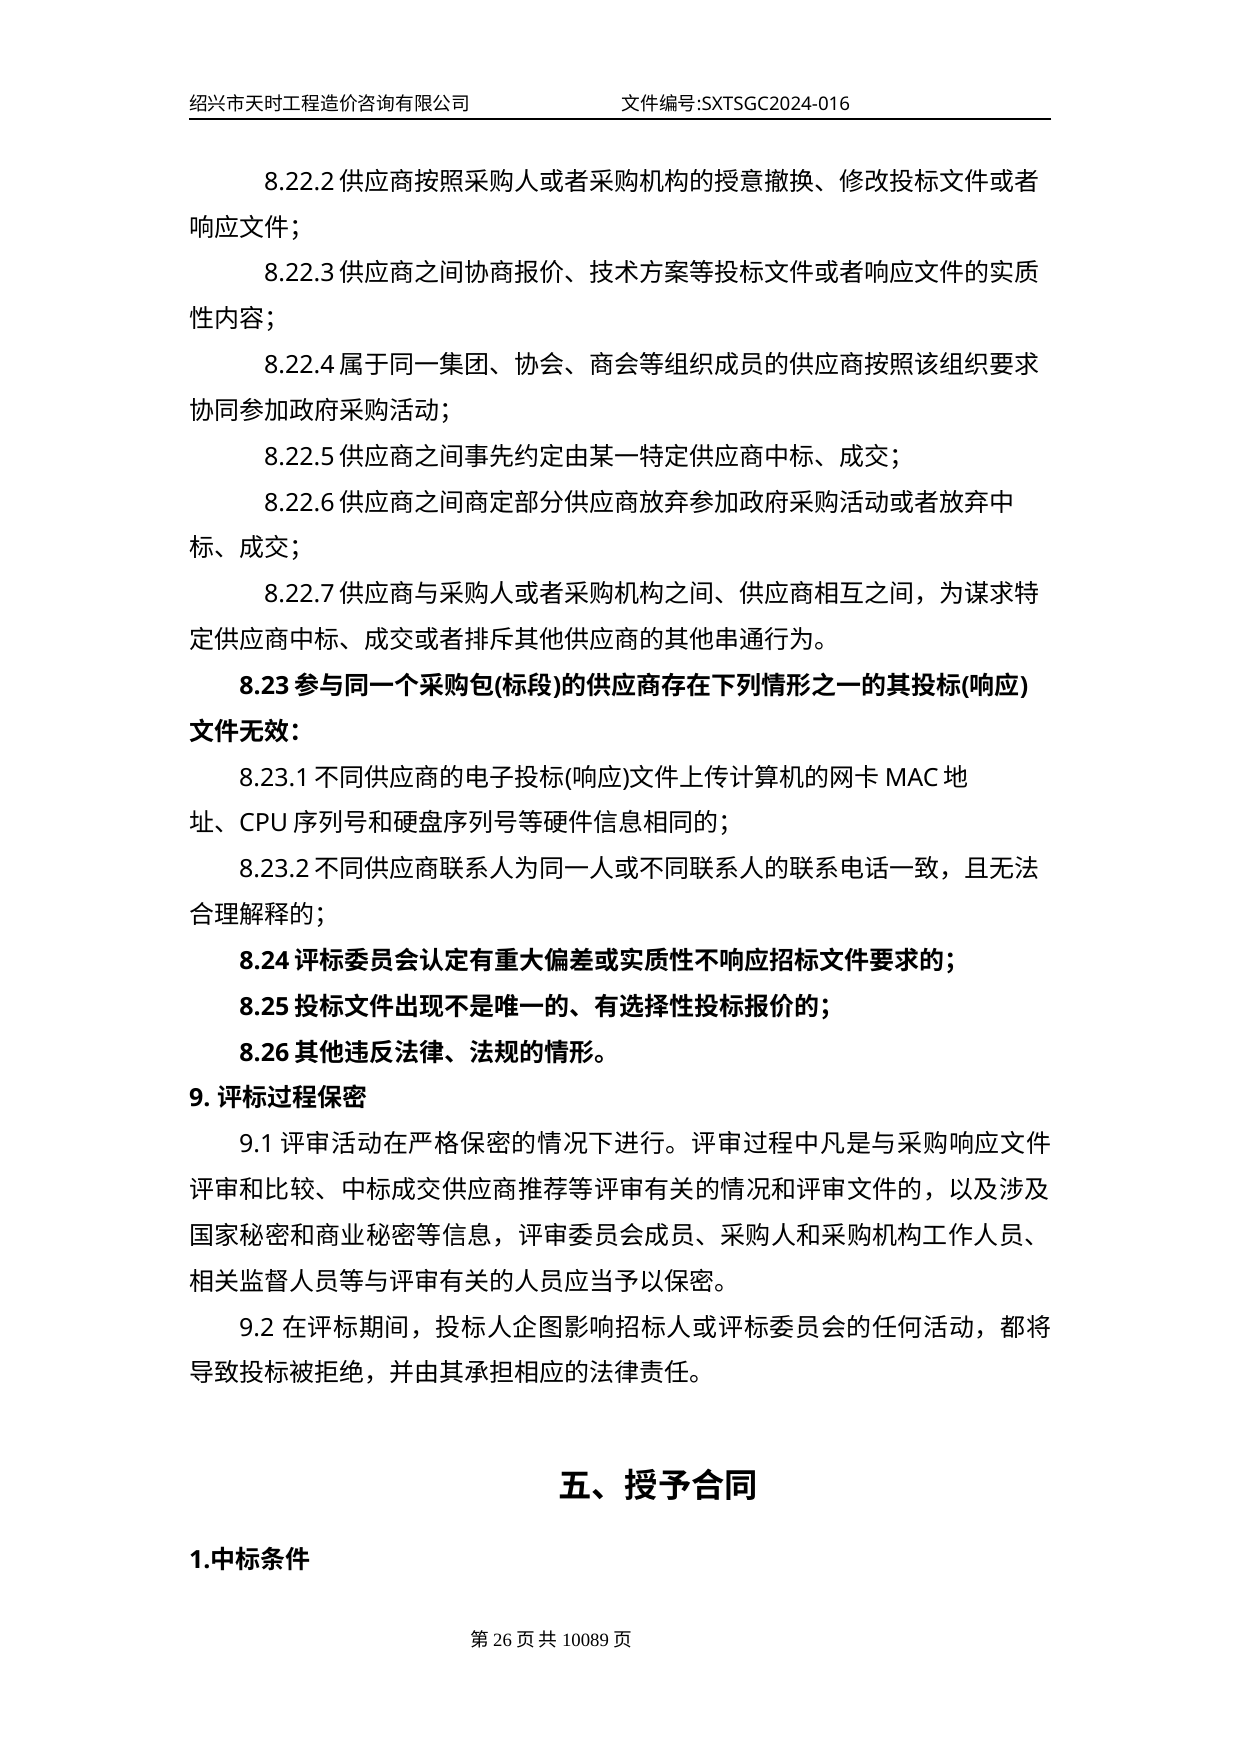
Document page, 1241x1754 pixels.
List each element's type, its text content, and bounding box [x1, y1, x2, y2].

text 8.22.7供应商与采购人或者采购机构之间、供应商相互之间，为谋求特定供应商中标、成交或者排斥其他供应商的其他串通行为。 [189, 566, 1051, 658]
text 8.22.4属于同一集团、协会、商会等组织成员的供应商按照该组织要求协同参加政府采购活动； [189, 337, 1051, 428]
text 9.2 在评标期间，投标人企图影响招标人或评标委员会的任何活动，都将导致投标被拒绝，并由其承担相应的法律责任。 [189, 1299, 1051, 1391]
text 五、授予合同 [189, 1459, 1051, 1507]
list 1.中标条件 [189, 1531, 1051, 1577]
text 8.26其他违反法律、法规的情形。 [189, 1024, 1051, 1070]
text 8.23参与同一个采购包(标段)的供应商存在下列情形之一的其投标(响应)文件无效： [189, 658, 1051, 749]
text 8.25投标文件出现不是唯一的、有选择性投标报价的； [189, 978, 1051, 1024]
text 9.1评审活动在严格保密的情况下进行。评审过程中凡是与采购响应文件评审和比较、中标成交供应商推荐等评审有关的情况和评审文件的，以及涉及国家秘密和商业秘密等信息，评审委员会成员、采购人和采购机构工作人员、相关监督人员等与评审有关的人员应当予以保密。 [189, 1116, 1051, 1299]
text 8.22.5供应商之间事先约定由某一特定供应商中标、成交； [189, 428, 1051, 474]
text 9. 评标过程保密 [189, 1070, 1051, 1116]
text 8.23.2不同供应商联系人为同一人或不同联系人的联系电话一致，且无法合理解释的； [189, 841, 1051, 933]
text 8.23.1不同供应商的电子投标(响应)文件上传计算机的网卡MAC地址、CPU序列号和硬盘序列号等硬件信息相同的； [189, 749, 1051, 841]
text 8.22.6供应商之间商定部分供应商放弃参加政府采购活动或者放弃中标、成交； [189, 474, 1051, 566]
text 8.24评标委员会认定有重大偏差或实质性不响应招标文件要求的； [189, 933, 1051, 978]
text 8.22.3供应商之间协商报价、技术方案等投标文件或者响应文件的实质性内容； [189, 245, 1051, 337]
text 8.22.2供应商按照采购人或者采购机构的授意撤换、修改投标文件或者响应文件； [189, 153, 1051, 245]
